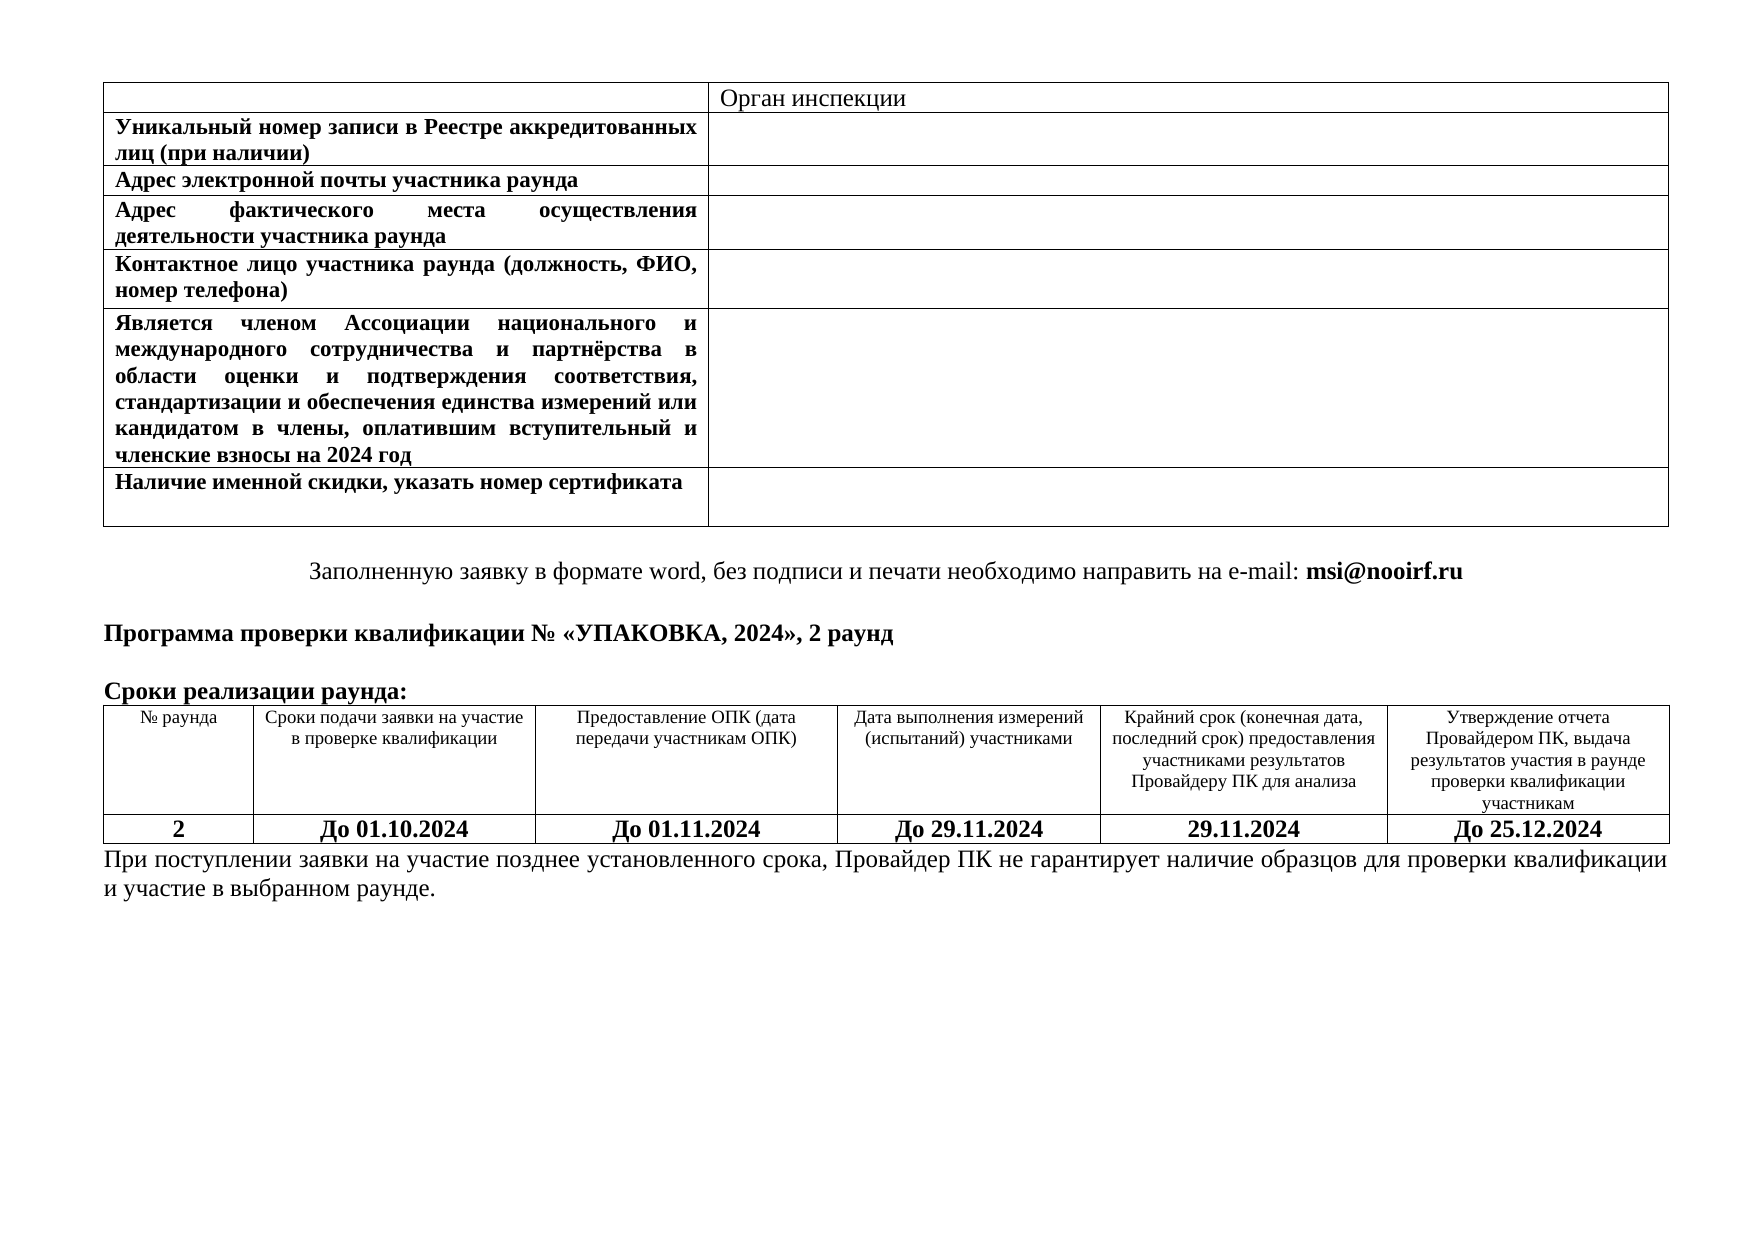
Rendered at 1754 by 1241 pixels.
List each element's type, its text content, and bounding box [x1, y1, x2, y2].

table_cell [709, 196, 1668, 249]
table_cell 29.11.2024 [1101, 815, 1387, 843]
table_cell [709, 166, 1668, 195]
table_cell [709, 83, 1668, 112]
table_header Крайний срок (конечная дата, последний срок) предоставления участниками результатов Провайдеру ПК для анализа [1101, 706, 1387, 813]
table_cell [709, 468, 1668, 526]
text Заполненную заявку в формате word, без подписи и печати необходимо направить на e-mail: msi@nooirf.ru [103, 556, 1668, 585]
table_header Дата выполнения измерений (испытаний) участниками [838, 706, 1100, 813]
table_cell Адрес электронной почты участника раунда [104, 166, 708, 195]
table_cell До 25.12.2024 [1388, 815, 1669, 843]
table_cell [709, 250, 1668, 308]
table_cell [709, 309, 1668, 467]
table_cell Уникальный номер записи в Реестре аккредитованных лиц (при наличии) [104, 113, 708, 165]
table_cell Наличие именной скидки, указать номер сертификата [104, 468, 708, 526]
table_header Сроки подачи заявки на участие в проверке квалификации [254, 706, 535, 813]
table_header Предоставление ОПК (дата передачи участникам ОПК) [536, 706, 837, 813]
table_cell До 01.11.2024 [536, 815, 837, 843]
table_cell [709, 113, 1668, 165]
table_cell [104, 83, 708, 112]
table_cell Адрес фактического места осуществления деятельности участника раунда [104, 196, 708, 249]
text При поступлении заявки на участие позднее установленного срока, Провайдер ПК не гарантирует наличие образцов для проверки квалификации и участие в выбранном раунде. [103, 844, 1668, 902]
table_header Утверждение отчета Провайдером ПК, выдача результатов участия в раунде проверки квалификации участникам [1388, 706, 1669, 813]
table_cell До 29.11.2024 [838, 815, 1100, 843]
table_cell До 01.10.2024 [254, 815, 535, 843]
table_cell 2 [104, 815, 253, 843]
table_cell Является членом Ассоциации национального и международного сотрудничества и партнёрства в области оценки и подтверждения соответствия, стандартизации и обеспечения единства измерений или кандидатом в члены, оплатившим вступительный и членские взносы на 2024 год [104, 309, 708, 467]
text Сроки реализации раунда: [103, 676, 1668, 704]
text Программа проверки квалификации № «УПАКОВКА, 2024», 2 раунд [103, 618, 1668, 647]
table_header № раунда [104, 706, 253, 813]
table_cell Контактное лицо участника раунда (должность, ФИО, номер телефона) [104, 250, 708, 308]
